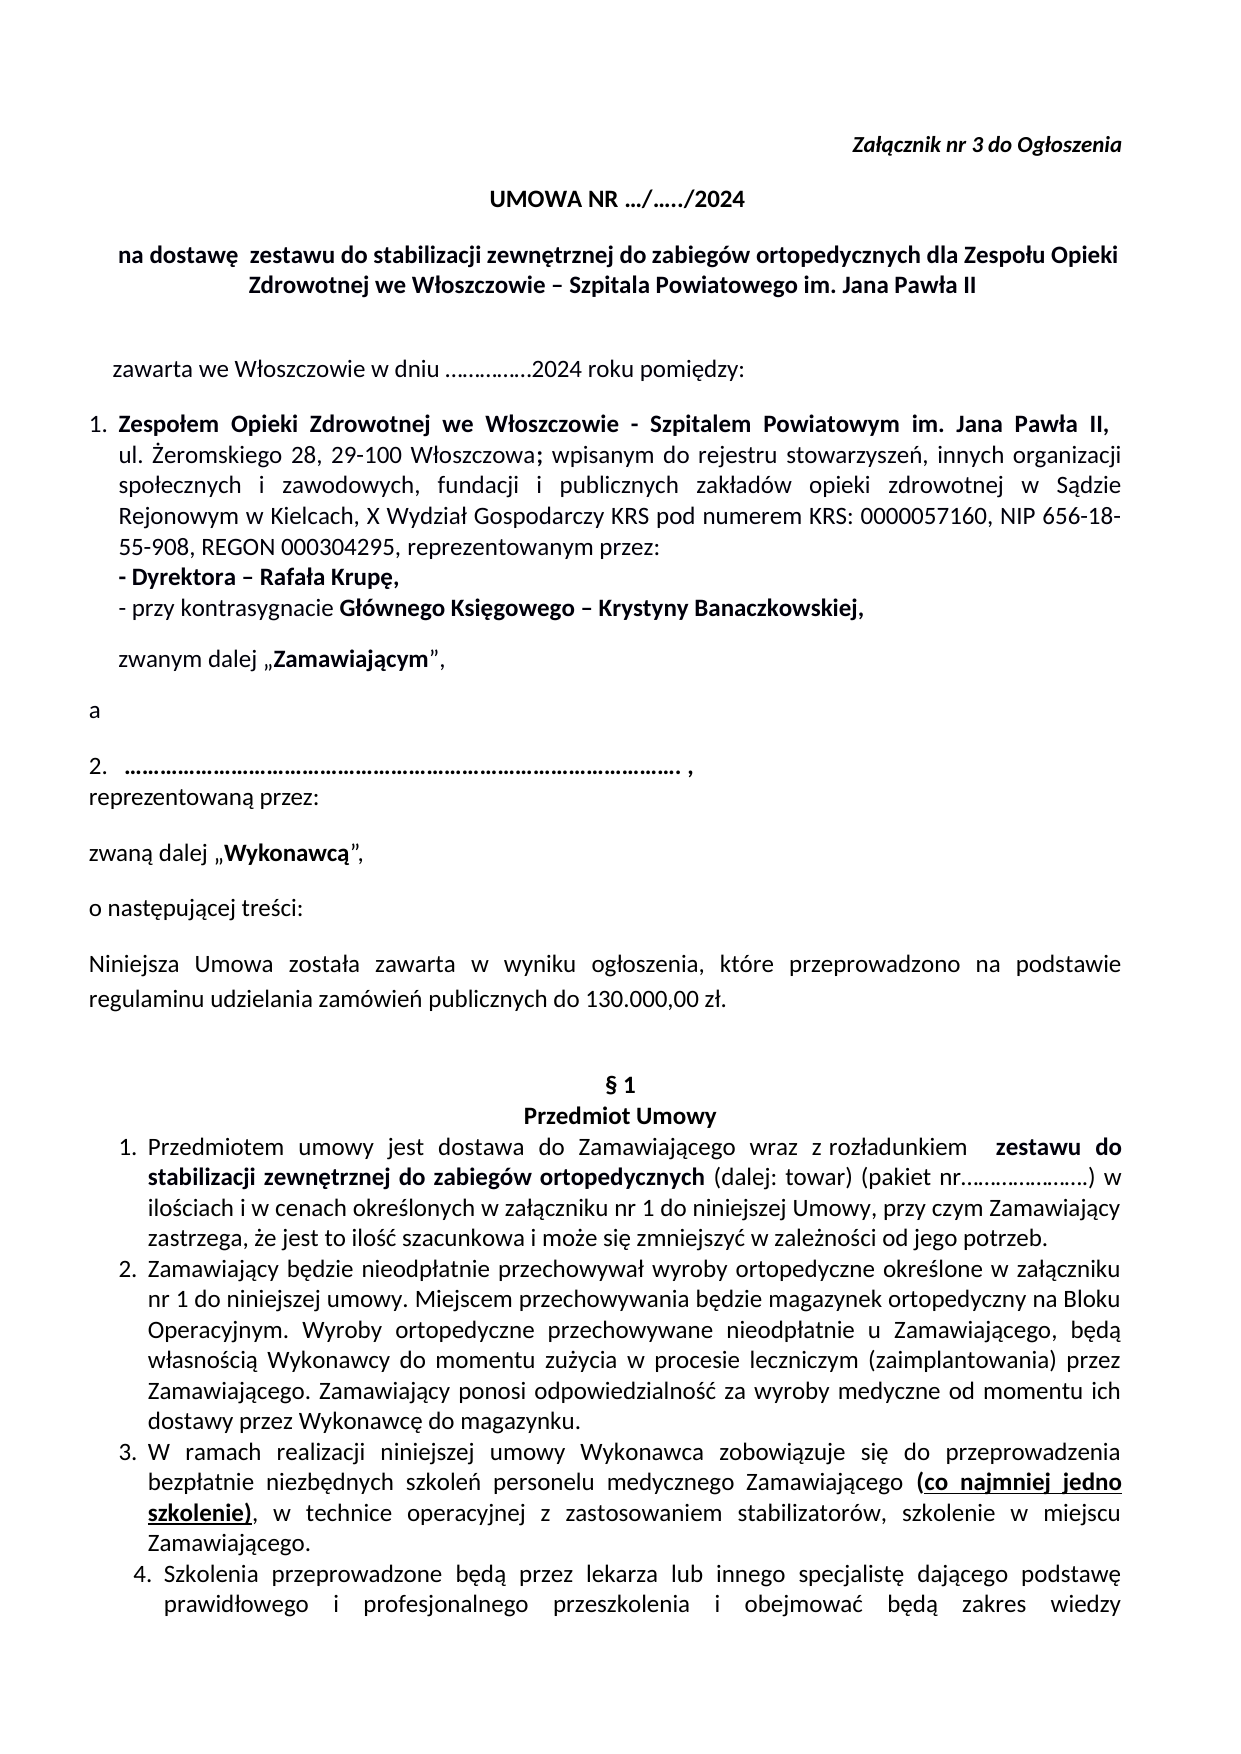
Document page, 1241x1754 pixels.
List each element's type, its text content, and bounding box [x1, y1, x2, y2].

text UMOWA NR …/…../2024 [112, 183, 1122, 213]
text Załącznik nr 3 do Ogłoszenia [89, 130, 1122, 158]
text a [89, 694, 1122, 725]
list …………………………………………………………………………………. , [89, 750, 1122, 781]
text Niniejsza Umowa została zawarta w wyniku ogłoszenia, które przeprowadzono na podstawie regulaminu udzielania zamówień publicznych do 130.000,00 zł. [89, 948, 1122, 1014]
text Przedmiot Umowy [118, 1100, 1122, 1131]
text § 1 [118, 1070, 1122, 1100]
list W ramach realizacji niniejszej umowy Wykonawca zobowiązuje się do przeprowadzenia bezpłatnie niezbędnych szkoleń personelu medycznego Zamawiającego (co najmniej jedno szkolenie), w technice operacyjnej z zastosowaniem stabilizatorów, szkolenie w miejscu Zamawiającego. [118, 1436, 1122, 1558]
text reprezentowaną przez: [89, 781, 1122, 811]
list na dostawę zestawu do stabilizacji zewnętrznej do zabiegów ortopedycznych dla Zespołu Opieki Zdrowotnej we Włoszczowie – Szpitala Powiatowego im. Jana Pawła II [103, 239, 1122, 300]
text - Dyrektora – Rafała Krupę, - przy kontrasygnacie Głównego Księgowego – Krystyny Banaczkowskiej, [118, 561, 1122, 622]
text o następującej treści: [89, 892, 1122, 923]
text zawarta we Włoszczowie w dniu ……………2024 roku pomiędzy: [112, 353, 1122, 383]
list Zamawiający będzie nieodpłatnie przechowywał wyroby ortopedyczne określone w załączniku nr 1 do niniejszej umowy. Miejscem przechowywania będzie magazynek ortopedyczny na Bloku Operacyjnym. Wyroby ortopedyczne przechowywane nieodpłatnie u Zamawiającego, będą własnością Wykonawcy do momentu zużycia w procesie leczniczym (zaimplantowania) przez Zamawiającego. Zamawiający ponosi odpowiedzialność za wyroby medyczne od momentu ich dostawy przez Wykonawcę do magazynku. [118, 1253, 1122, 1436]
list Przedmiotem umowy jest dostawa do Zamawiającego wraz z rozładunkiem zestawu do stabilizacji zewnętrznej do zabiegów ortopedycznych (dalej: towar) (pakiet nr………………….) w ilościach i w cenach określonych w załączniku nr 1 do niniejszej Umowy, przy czym Zamawiający zastrzega, że jest to ilość szacunkowa i może się zmniejszyć w zależności od jego potrzeb. [118, 1131, 1122, 1253]
list Zespołem Opieki Zdrowotnej we Włoszczowie - Szpitalem Powiatowym im. Jana Pawła II, ul. Żeromskiego 28, 29-100 Włoszczowa; wpisanym do rejestru stowarzyszeń, innych organizacji społecznych i zawodowych, fundacji i publicznych zakładów opieki zdrowotnej w Sądzie Rejonowym w Kielcach, X Wydział Gospodarczy KRS pod numerem KRS: 0000057160, NIP 656-18-55-908, REGON 000304295, reprezentowanym przez: [89, 409, 1122, 561]
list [133, 1558, 1122, 1619]
text zwaną dalej „Wykonawcą”, [89, 837, 1122, 867]
text zwanym dalej „Zamawiającym”, [89, 643, 1122, 674]
